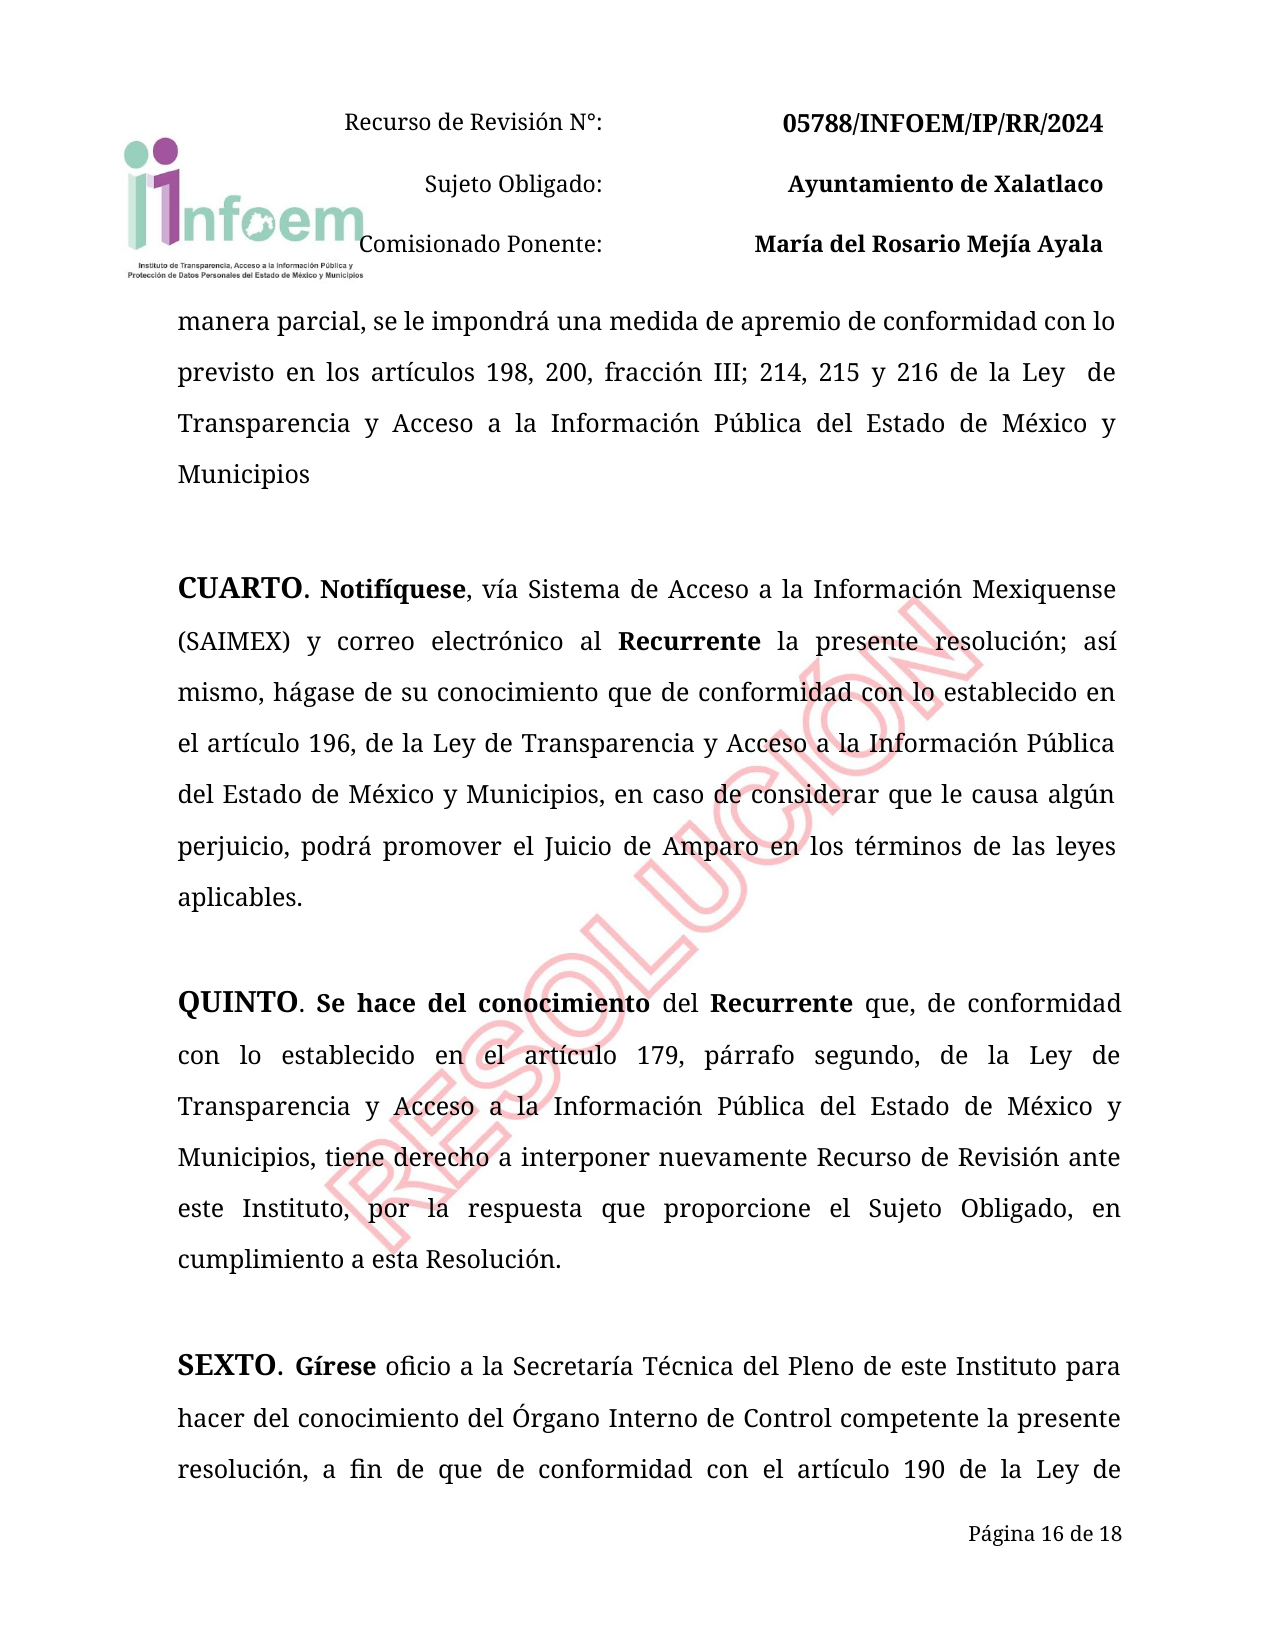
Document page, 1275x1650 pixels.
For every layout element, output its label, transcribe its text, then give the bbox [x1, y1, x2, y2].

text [177, 304, 1117, 491]
text QUINTO. Se hace del conocimiento del Recurrente que, de conformidad con lo establecido en el artículo 179, párrafo segundo, de la Ley de Transparencia y Acceso a la Información Pública del Estado de México y Municipios, tiene derecho a interponer nuevamente Recurso de Revisión ante este Instituto, por la respuesta que proporcione el Sujeto Obligado, en cumplimiento a esta Resolución. [177, 981, 1122, 1276]
text CUARTO. Notifíquese, vía Sistema de Acceso a la Información Mexiquense (SAIMEX) y correo electrónico al Recurrente la presente resolución; así mismo, hágase de su conocimiento que de conformidad con lo establecido en el artículo 196, de la Ley de Transparencia y Acceso a la Información Pública del Estado de México y Municipios, en caso de considerar que le causa algún perjuicio, podrá promover el Juicio de Amparo en los términos de las leyes aplicables. [177, 567, 1117, 913]
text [177, 1344, 1122, 1486]
picture [5, 77, 1270, 1650]
